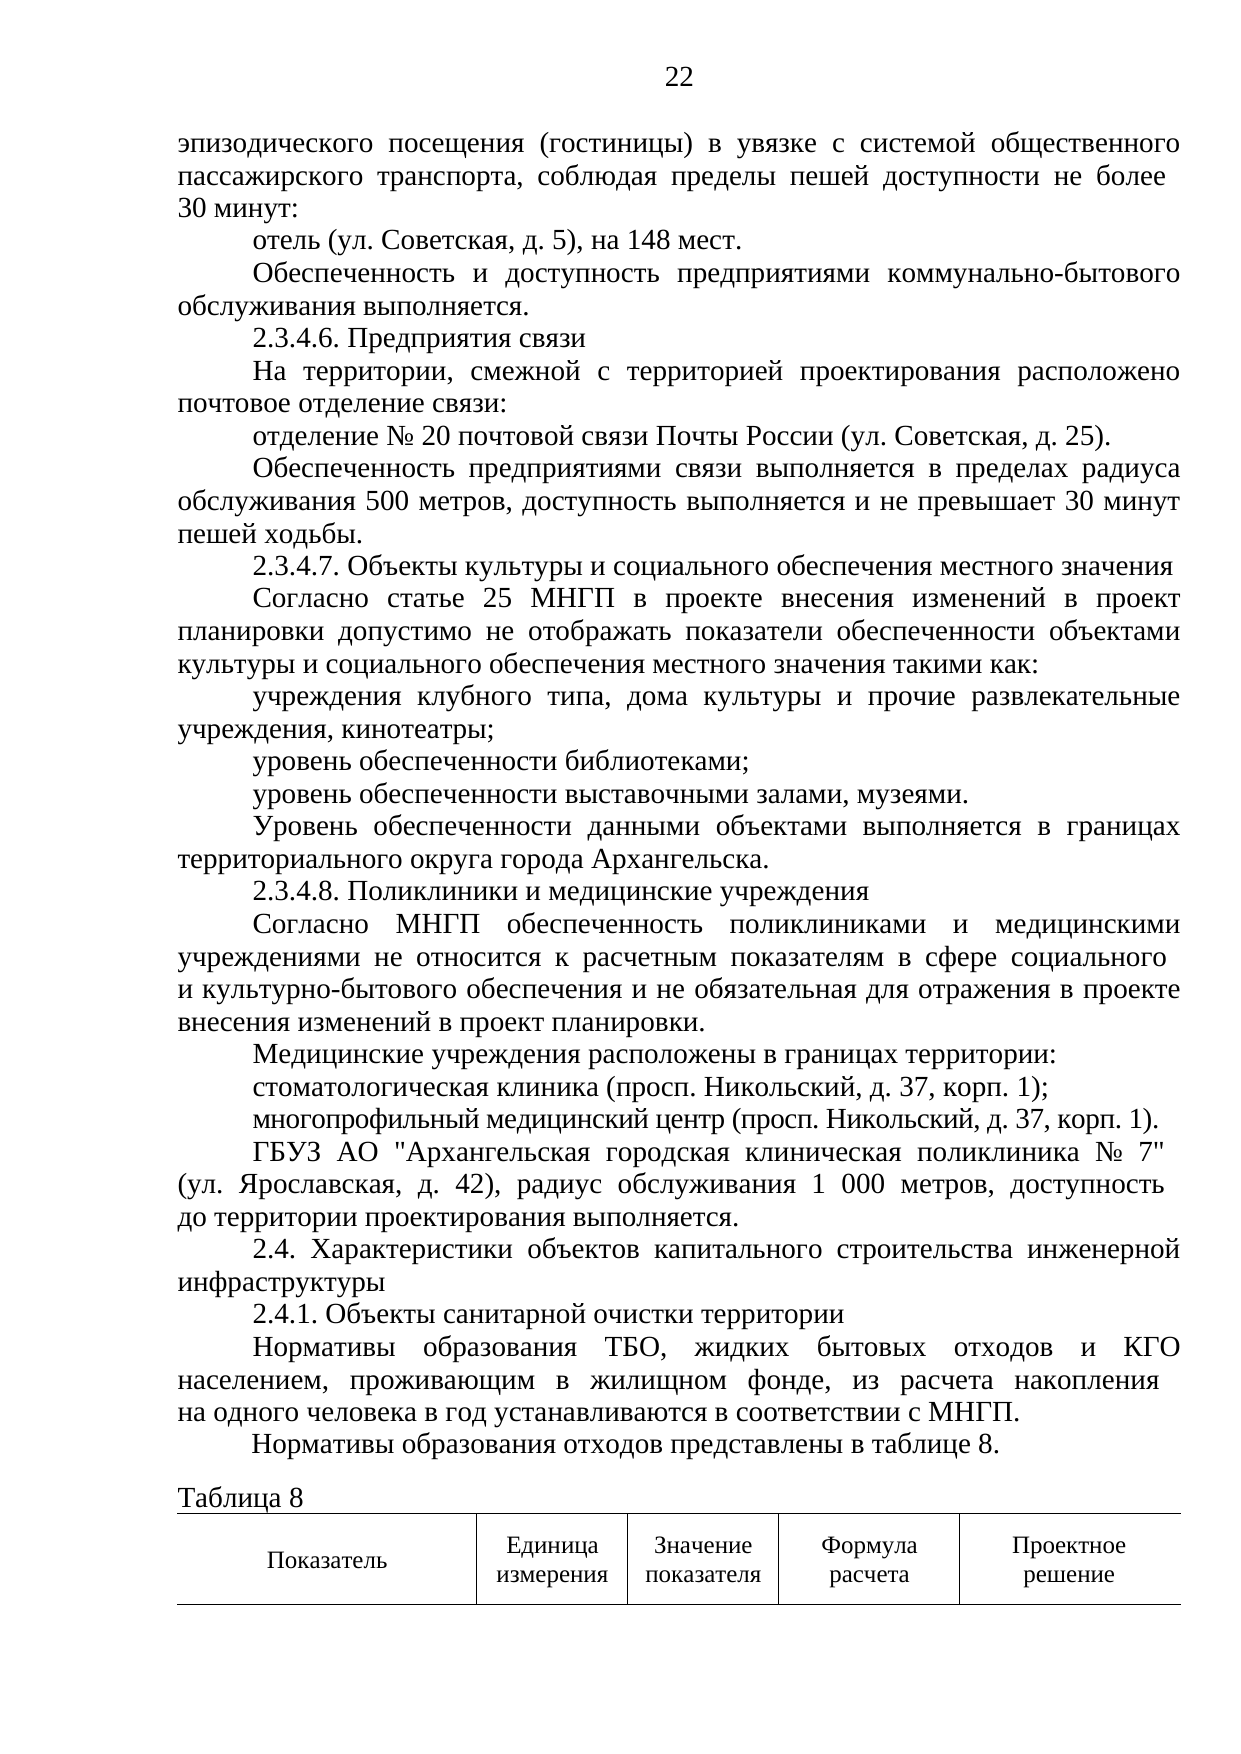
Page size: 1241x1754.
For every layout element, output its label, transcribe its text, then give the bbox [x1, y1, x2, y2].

text многопрофильный медицинский центр (просп. Никольский, д. 37, корп. 1). [177, 1102, 1181, 1135]
text Согласно статье 25 МНГП в проекте внесения изменений в проект планировки допустимо не отображать показатели обеспеченности объектами культуры и социального обеспечения местного значения такими как: [177, 582, 1181, 679]
text учреждения клубного типа, дома культуры и прочие развлекательные учреждения, кинотеатры; [177, 679, 1181, 744]
text 2.3.4.6. Предприятия связи [177, 321, 1181, 354]
table_header Формула расчета [779, 1514, 959, 1604]
text 2.3.4.8. Поликлиники и медицинские учреждения [177, 875, 1181, 907]
table_header Показатель [177, 1514, 476, 1604]
text Согласно МНГП обеспеченность поликлиниками и медицинскими учреждениями не относится к расчетным показателям в сфере социального и культурно-бытового обеспечения и не обязательная для отражения в проекте внесения изменений в проект планировки. [177, 907, 1181, 1037]
text Обеспеченность и доступность предприятиями коммунально-бытового обслуживания выполняется. [177, 256, 1181, 321]
table_header Проектное решение [960, 1514, 1181, 1604]
text 2.3.4.7. Объекты культуры и социального обеспечения местного значения [177, 549, 1181, 582]
text ГБУЗ АО "Архангельская городская клиническая поликлиника № 7" (ул. Ярославская, д. 42), радиус обслуживания 1 000 метров, доступность до территории проектирования выполняется. [177, 1135, 1181, 1233]
text Нормативы образования отходов представлены в таблице 8. [177, 1428, 1181, 1461]
text Нормативы образования ТБО, жидких бытовых отходов и КГО населением, проживающим в жилищном фонде, из расчета накопления на одного человека в год устанавливаются в соответствии с МНГП. [177, 1330, 1181, 1428]
text На территории, смежной с территорией проектирования расположено почтовое отделение связи: [177, 354, 1181, 419]
text Уровень обеспеченности данными объектами выполняется в границах территориального округа города Архангельска. [177, 809, 1181, 875]
text уровень обеспеченности выставочными залами, музеями. [177, 777, 1181, 809]
text Обеспеченность предприятиями связи выполняется в пределах радиуса обслуживания 500 метров, доступность выполняется и не превышает 30 минут пешей ходьбы. [177, 452, 1181, 549]
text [177, 126, 1181, 224]
text стоматологическая клиника (просп. Никольский, д. 37, корп. 1); [177, 1070, 1181, 1102]
text отель (ул. Советская, д. 5), на 148 мест. [177, 224, 1181, 256]
text Таблица 8 [177, 1480, 1181, 1513]
text 2.4. Характеристики объектов капитального строительства инженерной инфраструктуры [177, 1233, 1181, 1298]
text уровень обеспеченности библиотеками; [177, 744, 1181, 777]
table_header Единица измерения [477, 1514, 627, 1604]
text 2.4.1. Объекты санитарной очистки территории [177, 1298, 1181, 1330]
text Медицинские учреждения расположены в границах территории: [177, 1037, 1181, 1070]
table_header Значение показателя [628, 1514, 778, 1604]
text отделение № 20 почтовой связи Почты России (ул. Советская, д. 25). [177, 419, 1181, 452]
